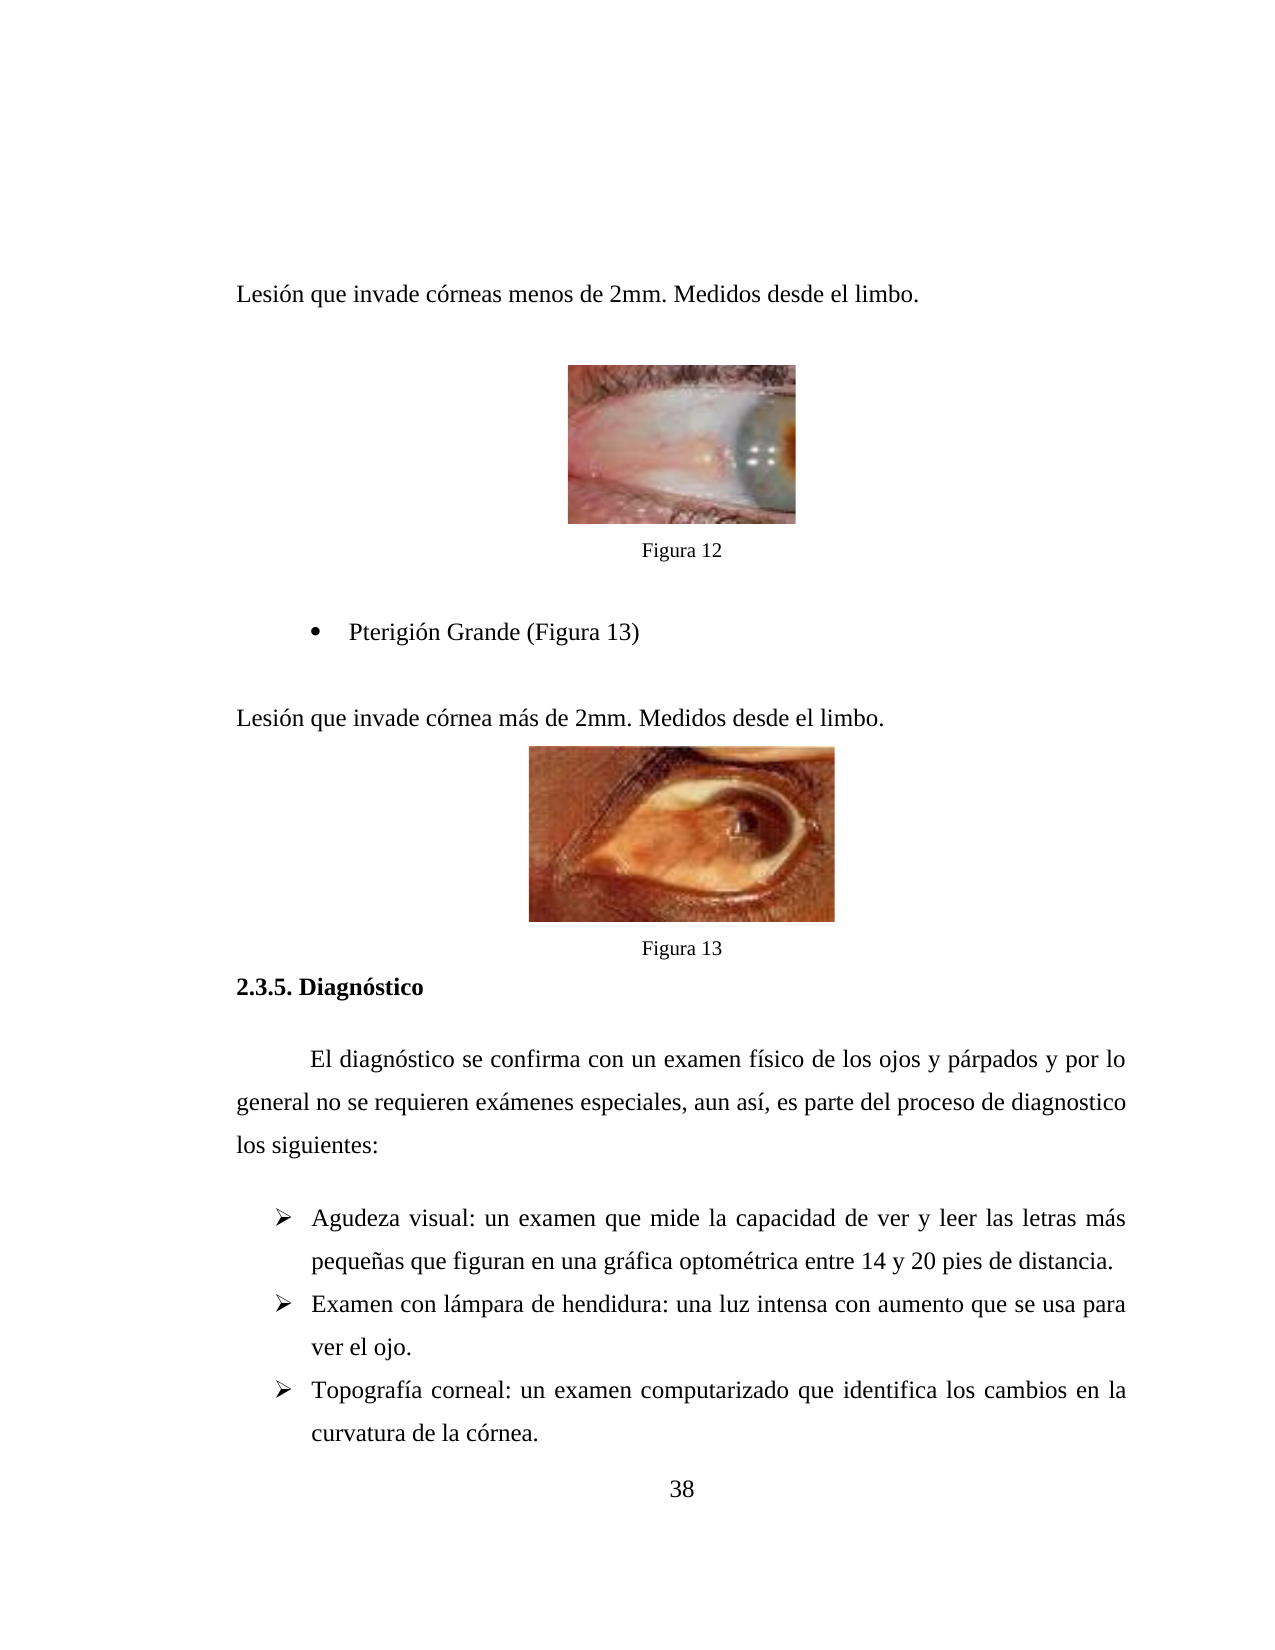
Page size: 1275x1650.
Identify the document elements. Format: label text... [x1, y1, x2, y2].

list Topografía corneal: un examen computarizado que identifica los cambios en la curvatura de la córnea. [274, 1375, 1127, 1447]
list Agudeza visual: un examen que mide la capacidad de ver y leer las letras más pequeñas que figuran en una gráfica optométrica entre 14 y 20 pies de distancia. [274, 1203, 1127, 1275]
picture [567, 365, 796, 524]
text El diagnóstico se confirma con un examen físico de los ojos y párpados y por lo general no se requieren exámenes especiales, aun así, es parte del proceso de diagnostico los siguientes: [236, 1044, 1127, 1159]
list Pterigión Grande (Figura 13) [311, 617, 1127, 646]
text 2.3.5. Diagnóstico [236, 972, 1127, 1001]
text Lesión que invade córneas menos de 2mm. Medidos desde el limbo. [236, 279, 1127, 308]
picture [528, 746, 835, 922]
text Figura 12 [236, 538, 1127, 562]
list Examen con lámpara de hendidura: una luz intensa con aumento que se usa para ver el ojo. [274, 1289, 1127, 1361]
text Lesión que invade córnea más de 2mm. Medidos desde el limbo. [236, 703, 1127, 732]
text Figura 13 [236, 936, 1127, 960]
